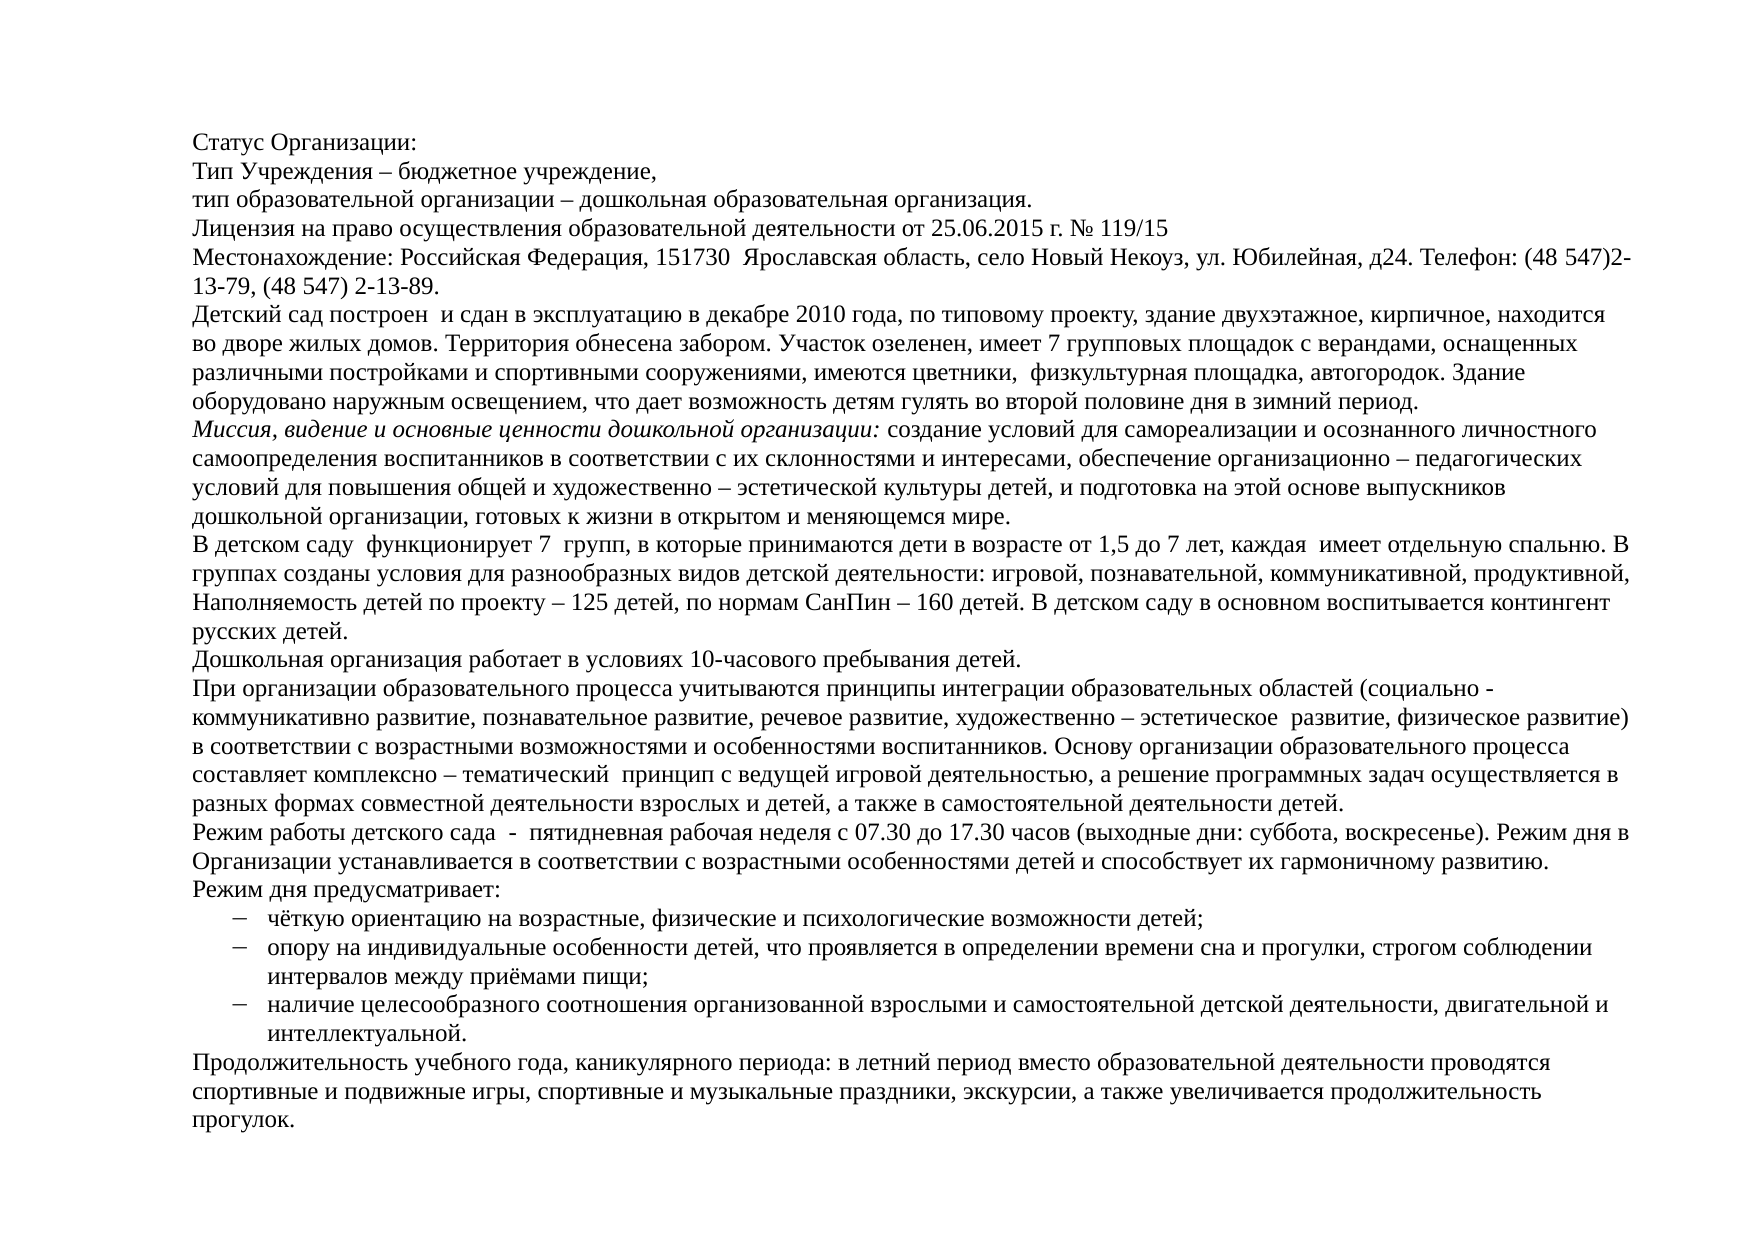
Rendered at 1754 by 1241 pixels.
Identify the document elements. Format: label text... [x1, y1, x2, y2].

text Режим работы детского сада - пятидневная рабочая неделя с 07.30 до 17.30 часов (выходные дни: суббота, воскресенье). Режим дня в Организации устанавливается в соответствии с возрастными особенностями детей и способствует их гармоничному развитию. [192, 817, 1636, 874]
text Наполняемость детей по проекту – 125 детей, по нормам СанПин – 160 детей. В детском саду в основном воспитывается контингент русских детей. [192, 587, 1636, 644]
text Местонахождение: Российская Федерация, 151730 Ярославская область, село Новый Некоуз, ул. Юбилейная, д24. Телефон: (48 547)2-13-79, (48 547) 2-13-89. [192, 242, 1636, 299]
text Детский сад построен и сдан в эксплуатацию в декабре 2010 года, по типовому проекту, здание двухэтажное, кирпичное, находится во дворе жилых домов. Территория обнесена забором. Участок озеленен, имеет 7 групповых площадок с верандами, оснащенных различными постройками и спортивными сооружениями, имеются цветники, физкультурная площадка, автогородок. Здание оборудовано наружным освещением, что дает возможность детям гулять во второй половине дня в зимний период. [192, 299, 1636, 414]
text Продолжительность учебного года, каникулярного периода: в летний период вместо образовательной деятельности проводятся спортивные и подвижные игры, спортивные и музыкальные праздники, экскурсии, а также увеличивается продолжительность прогулок. [192, 1047, 1636, 1133]
list наличие целесообразного соотношения организованной взрослыми и самостоятельной детской деятельности, двигательной и интеллектуальной. [229, 989, 1636, 1047]
text Лицензия на право осуществления образовательной деятельности от 25.06.2015 г. № 119/15 [118, 213, 1636, 242]
text При организации образовательного процесса учитываются принципы интеграции образовательных областей (социально - коммуникативно развитие, познавательное развитие, речевое развитие, художественно – эстетическое развитие, физическое развитие) в соответствии с возрастными возможностями и особенностями воспитанников. Основу организации образовательного процесса составляет комплексно – тематический принцип с ведущей игровой деятельностью, а решение программных задач осуществляется в разных формах совместной деятельности взрослых и детей, а также в самостоятельной деятельности детей. [192, 673, 1636, 817]
text В детском саду функционирует 7 групп, в которые принимаются дети в возрасте от 1,5 до 7 лет, каждая имеет отдельную спальню. В группах созданы условия для разнообразных видов детской деятельности: игровой, познавательной, коммуникативной, продуктивной, [192, 529, 1636, 587]
list чёткую ориентацию на возрастные, физические и психологические возможности детей; [229, 903, 1636, 932]
text Статус Организации: [118, 127, 1636, 156]
text Миссия, видение и основные ценности дошкольной организации: создание условий для самореализации и осознанного личностного самоопределения воспитанников в соответствии с их склонностями и интересами, обеспечение организационно – педагогических условий для повышения общей и художественно – эстетической культуры детей, и подготовка на этой основе выпускников дошкольной организации, готовых к жизни в открытом и меняющемся мире. [192, 414, 1636, 529]
text Режим дня предусматривает: [118, 874, 1636, 903]
text Тип Учреждения – бюджетное учреждение, [118, 156, 1636, 184]
text тип образовательной организации – дошкольная образовательная организация. [118, 184, 1636, 213]
text Дошкольная организация работает в условиях 10-часового пребывания детей. [118, 644, 1636, 673]
list опору на индивидуальные особенности детей, что проявляется в определении времени сна и прогулки, строгом соблюдении интервалов между приёмами пищи; [229, 932, 1636, 989]
